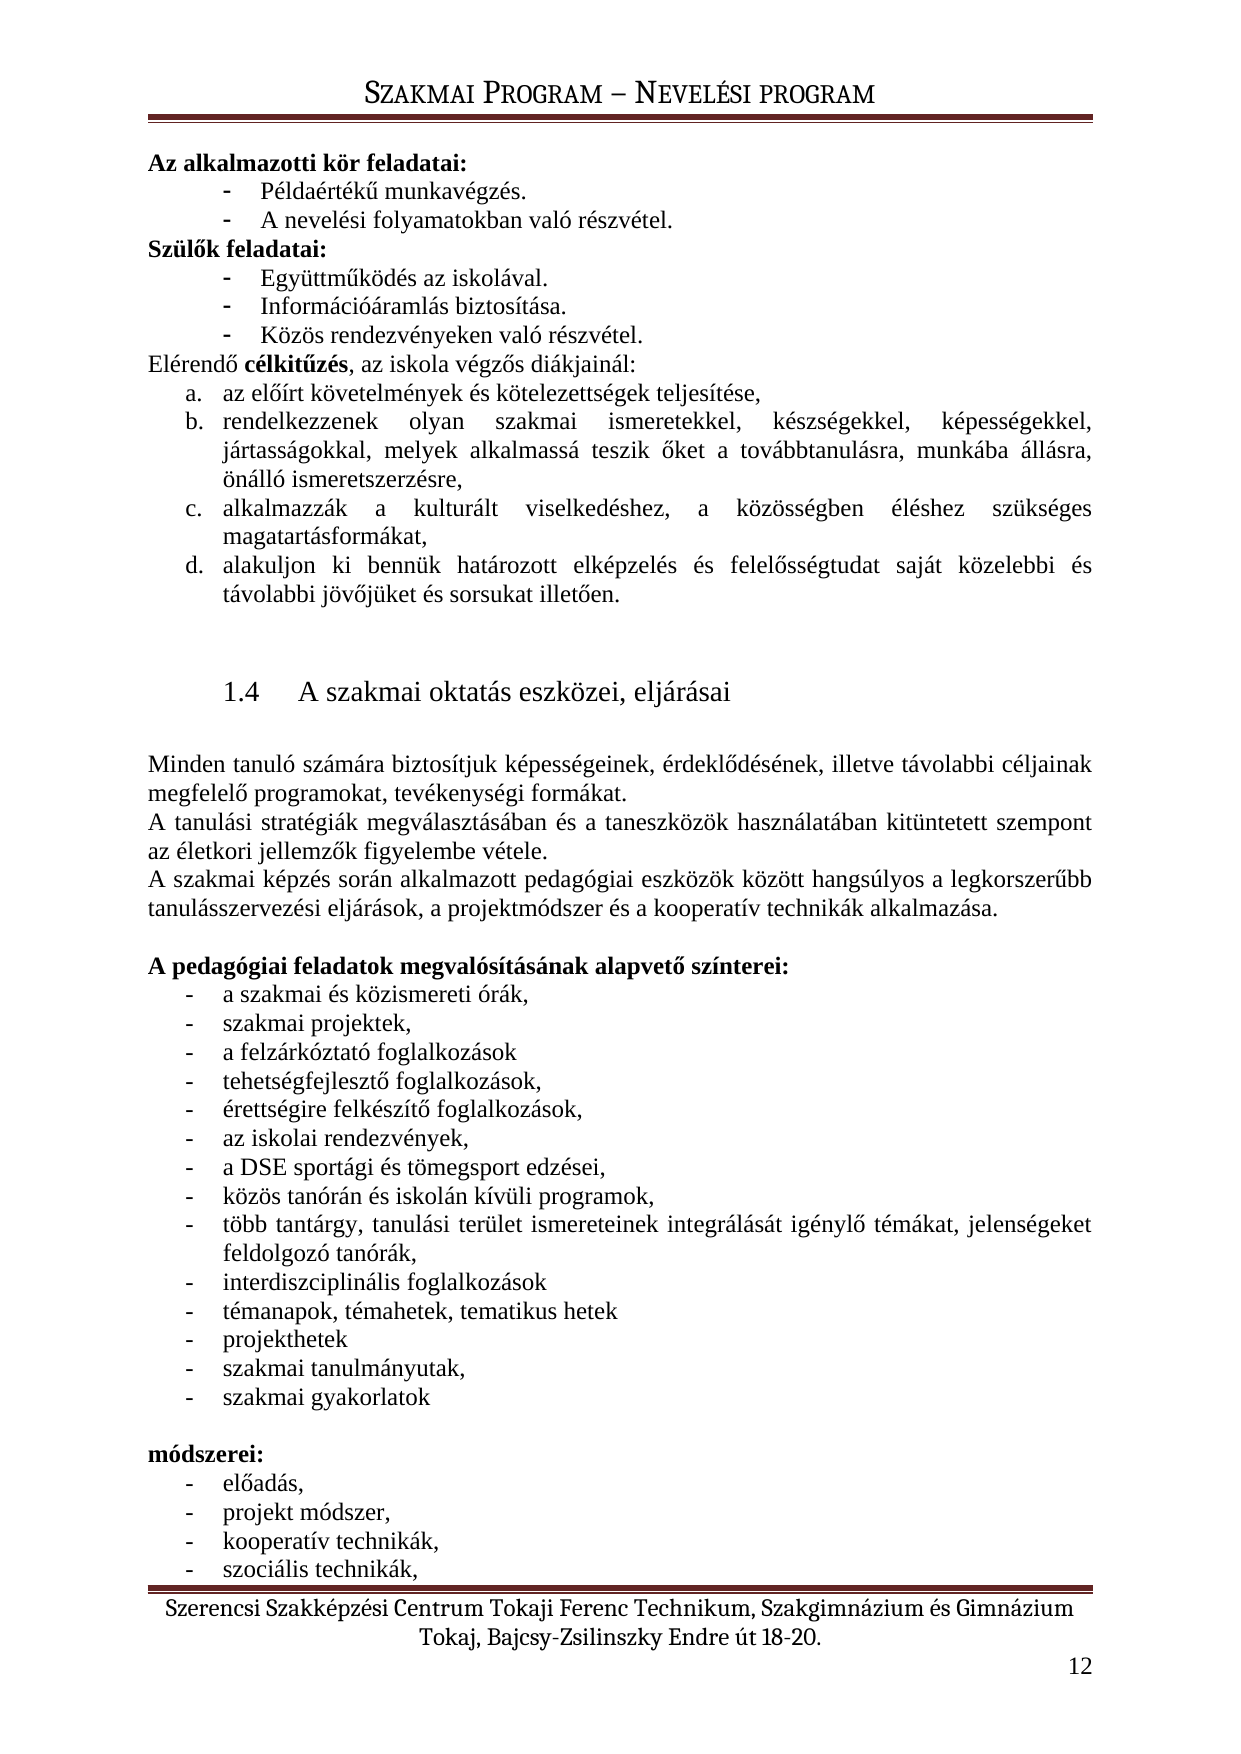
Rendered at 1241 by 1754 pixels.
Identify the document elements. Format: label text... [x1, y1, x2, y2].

list érettségire felkészítő foglalkozások, [185, 1094, 1093, 1123]
text Szülők feladatai: [148, 234, 1093, 263]
list az előírt követelmények és kötelezettségek teljesítése, [185, 378, 1093, 406]
list alakuljon ki bennük határozott elképzelés és felelősségtudat saját közelebbi és távolabbi jövőjüket és sorsukat illetően. [185, 550, 1093, 608]
list kooperatív technikák, [185, 1526, 1093, 1554]
list A nevelési folyamatokban való részvétel. [223, 205, 1093, 234]
list az iskolai rendezvények, [185, 1123, 1093, 1152]
list Példaértékű munkavégzés. [223, 176, 1093, 205]
list a felzárkóztató foglalkozások [185, 1037, 1093, 1066]
list szociális technikák, [185, 1554, 1093, 1583]
text A szakmai képzés során alkalmazott pedagógiai eszközök között hangsúlyos a legkorszerűbb tanulásszervezési eljárások, a projektmódszer és a kooperatív technikák alkalmazása. [148, 864, 1093, 922]
list projekt módszer, [185, 1497, 1093, 1526]
text módszerei: [148, 1439, 1093, 1468]
list projekthetek [185, 1324, 1093, 1353]
list interdiszciplinális foglalkozások [185, 1267, 1093, 1296]
list rendelkezzenek olyan szakmai ismeretekkel, készségekkel, képességekkel, jártasságokkal, melyek alkalmassá teszik őket a továbbtanulásra, munkába állásra, önálló ismeretszerzésre, [185, 406, 1093, 493]
list közös tanórán és iskolán kívüli programok, [185, 1181, 1093, 1209]
list témanapok, témahetek, tematikus hetek [185, 1296, 1093, 1324]
list szakmai gyakorlatok [185, 1382, 1093, 1411]
list szakmai tanulmányutak, [185, 1353, 1093, 1382]
list a szakmai és közismereti órák, [185, 979, 1093, 1008]
list a DSE sportági és tömegsport edzései, [185, 1152, 1093, 1181]
list Információáramlás biztosítása. [223, 291, 1093, 320]
text A tanulási stratégiák megválasztásában és a taneszközök használatában kitüntetett szempont az életkori jellemzők figyelembe vétele. [148, 807, 1093, 864]
text Az alkalmazotti kör feladatai: [148, 148, 1093, 176]
list több tantárgy, tanulási terület ismereteinek integrálását igénylő témákat, jelenségeket feldolgozó tanórák, [185, 1209, 1093, 1267]
list Közös rendezvényeken való részvétel. [223, 320, 1093, 349]
list szakmai projektek, [185, 1008, 1093, 1037]
text Elérendő célkitűzés, az iskola végzős diákjainál: [148, 349, 1093, 378]
list előadás, [185, 1468, 1093, 1497]
list tehetségfejlesztő foglalkozások, [185, 1066, 1093, 1094]
list alkalmazzák a kulturált viselkedéshez, a közösségben éléshez szükséges magatartásformákat, [185, 493, 1093, 550]
text A pedagógiai feladatok megvalósításának alapvető színterei: [148, 951, 1093, 979]
text A szakmai oktatás eszközei, eljárásai [223, 674, 1093, 707]
text Minden tanuló számára biztosítjuk képességeinek, érdeklődésének, illetve távolabbi céljainak megfelelő programokat, tevékenységi formákat. [148, 749, 1093, 807]
list Együttműködés az iskolával. [223, 263, 1093, 291]
